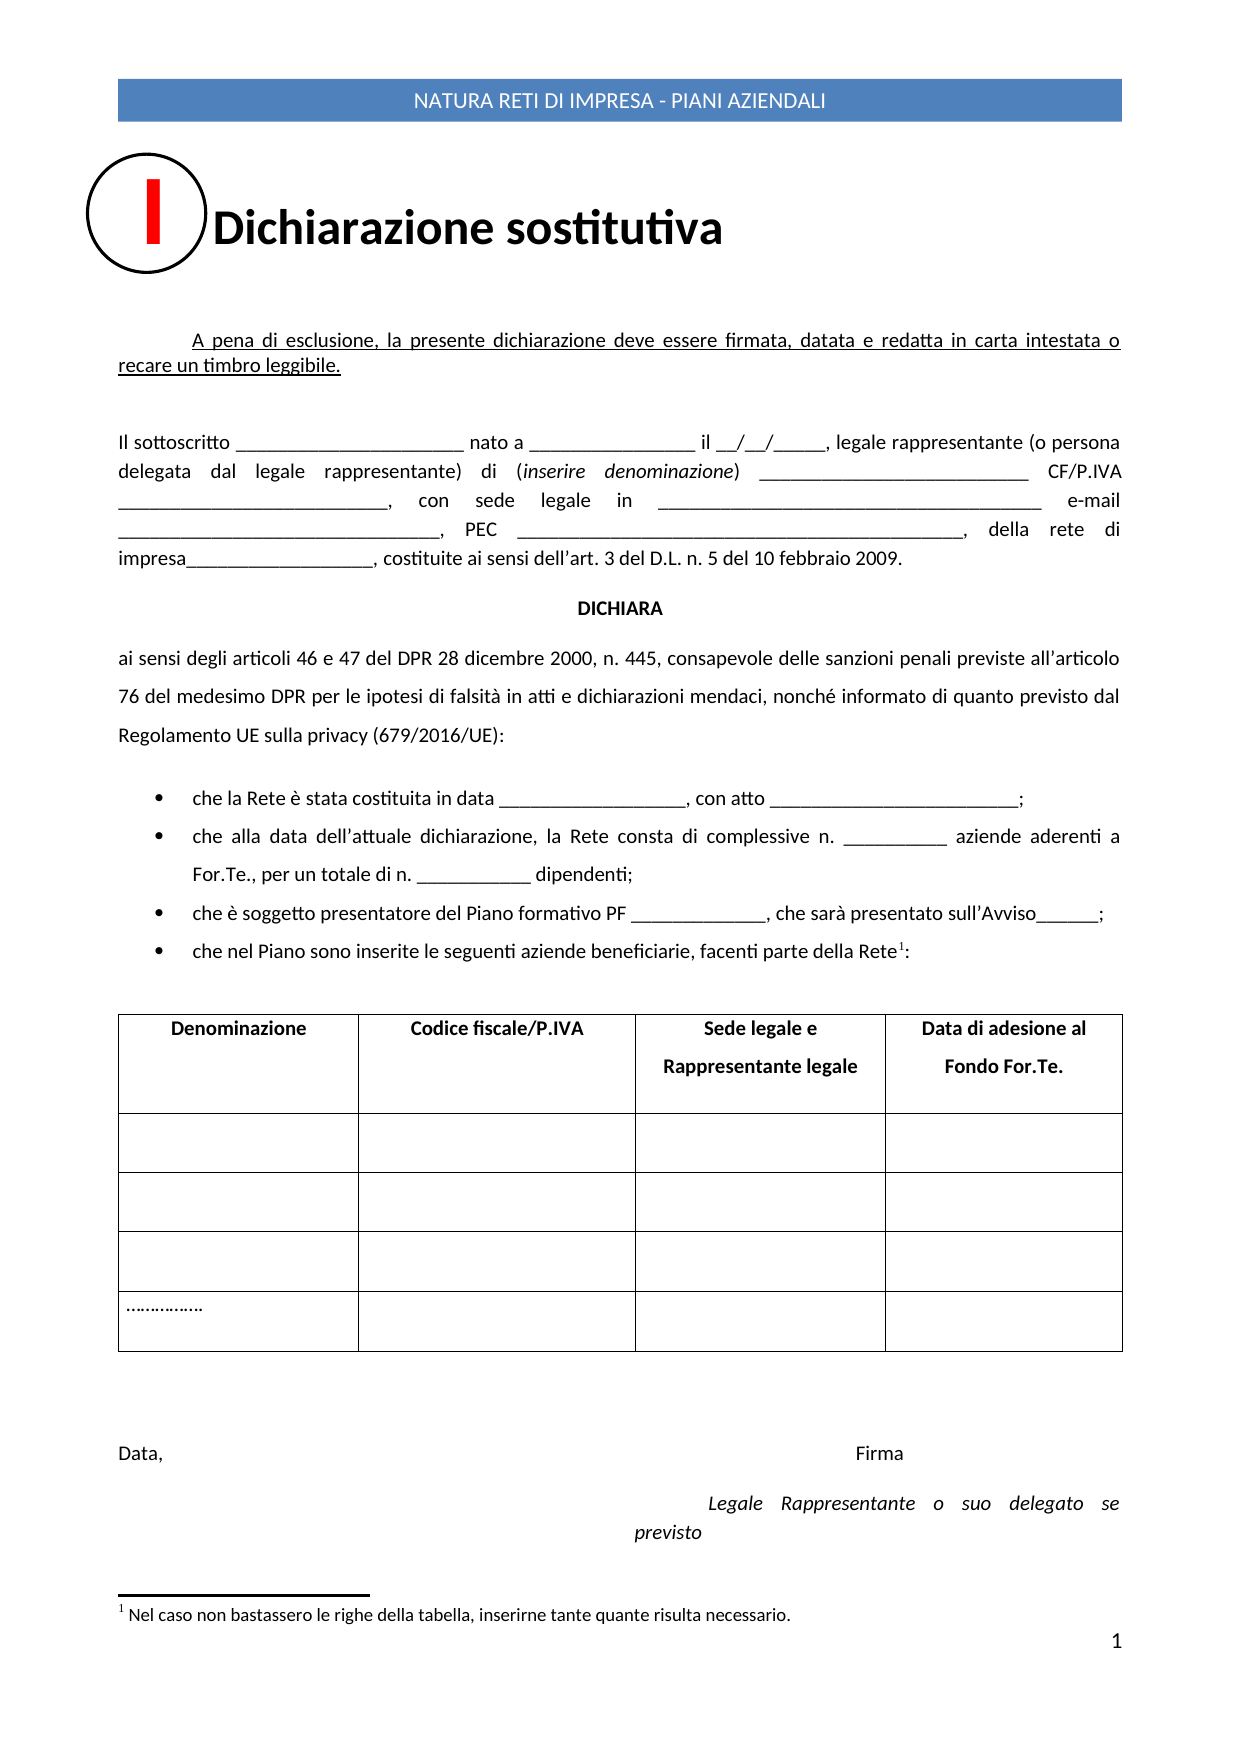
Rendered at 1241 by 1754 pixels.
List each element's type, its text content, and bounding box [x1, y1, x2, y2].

table_cell [636, 1173, 885, 1231]
text A pena di esclusione, la presente dichiarazione deve essere firmata, datata e redatta in carta intestata o recare un timbro leggibile. [118, 327, 1122, 378]
table_cell [886, 1114, 1122, 1172]
table_cell [886, 1292, 1122, 1351]
list che è soggetto presentatore del Piano formativo PF _____________, che sarà presentato sull’Avviso______; [155, 900, 1122, 925]
text Il sottoscritto ______________________ nato a ________________ il __/__/_____, legale rappresentante (o persona delegata dal legale rappresentante) di (inserire denominazione) __________________________ CF/P.IVA __________________________, con sede legale in _____________________________________ e-mail _______________________________, PEC ___________________________________________, della rete di impresa__________________, costituite ai sensi dell’art. 3 del D.L. n. 5 del 10 febbraio 2009. [118, 429, 1122, 571]
list che nel Piano sono inserite le seguenti aziende beneficiarie, facenti parte della Rete: [155, 938, 1122, 963]
table_cell [636, 1232, 885, 1291]
list che alla data dell’attuale dichiarazione, la Rete consta di complessive n. __________ aziende aderenti a For.Te., per un totale di n. ___________ dipendenti; [155, 823, 1122, 887]
table_cell [359, 1292, 635, 1351]
table_cell [636, 1114, 885, 1172]
text ai sensi degli articoli 46 e 47 del DPR 28 dicembre 2000, n. 445, consapevole delle sanzioni penali previste all’articolo 76 del medesimo DPR per le ipotesi di falsità in atti e dichiarazioni mendaci, nonché informato di quanto previsto dal Regolamento UE sulla privacy (679/2016/UE): [118, 646, 1122, 747]
text Legale Rappresentante o suo delegato se previsto [634, 1490, 1122, 1545]
list che la Rete è stata costituita in data __________________, con atto ________________________; [155, 785, 1122, 811]
table_cell [886, 1173, 1122, 1231]
table_cell [359, 1232, 635, 1291]
table_header Codice fiscale/P.IVA [359, 1015, 635, 1113]
table_cell [886, 1232, 1122, 1291]
table_cell [119, 1232, 358, 1291]
table_cell [119, 1173, 358, 1231]
table_header Data di adesione al Fondo For.Te. [886, 1015, 1122, 1113]
table_cell [359, 1114, 635, 1172]
table_header Sede legale e Rappresentante legale [636, 1015, 885, 1113]
text I Dichiarazione sostitutiva [118, 148, 1122, 270]
table_cell [119, 1114, 358, 1172]
table_cell ……………. [119, 1292, 358, 1351]
text Data, Firma [118, 1440, 1122, 1466]
text DICHIARA [118, 596, 1122, 621]
table_header Denominazione [119, 1015, 358, 1113]
table_cell [359, 1173, 635, 1231]
table_cell [636, 1292, 885, 1351]
